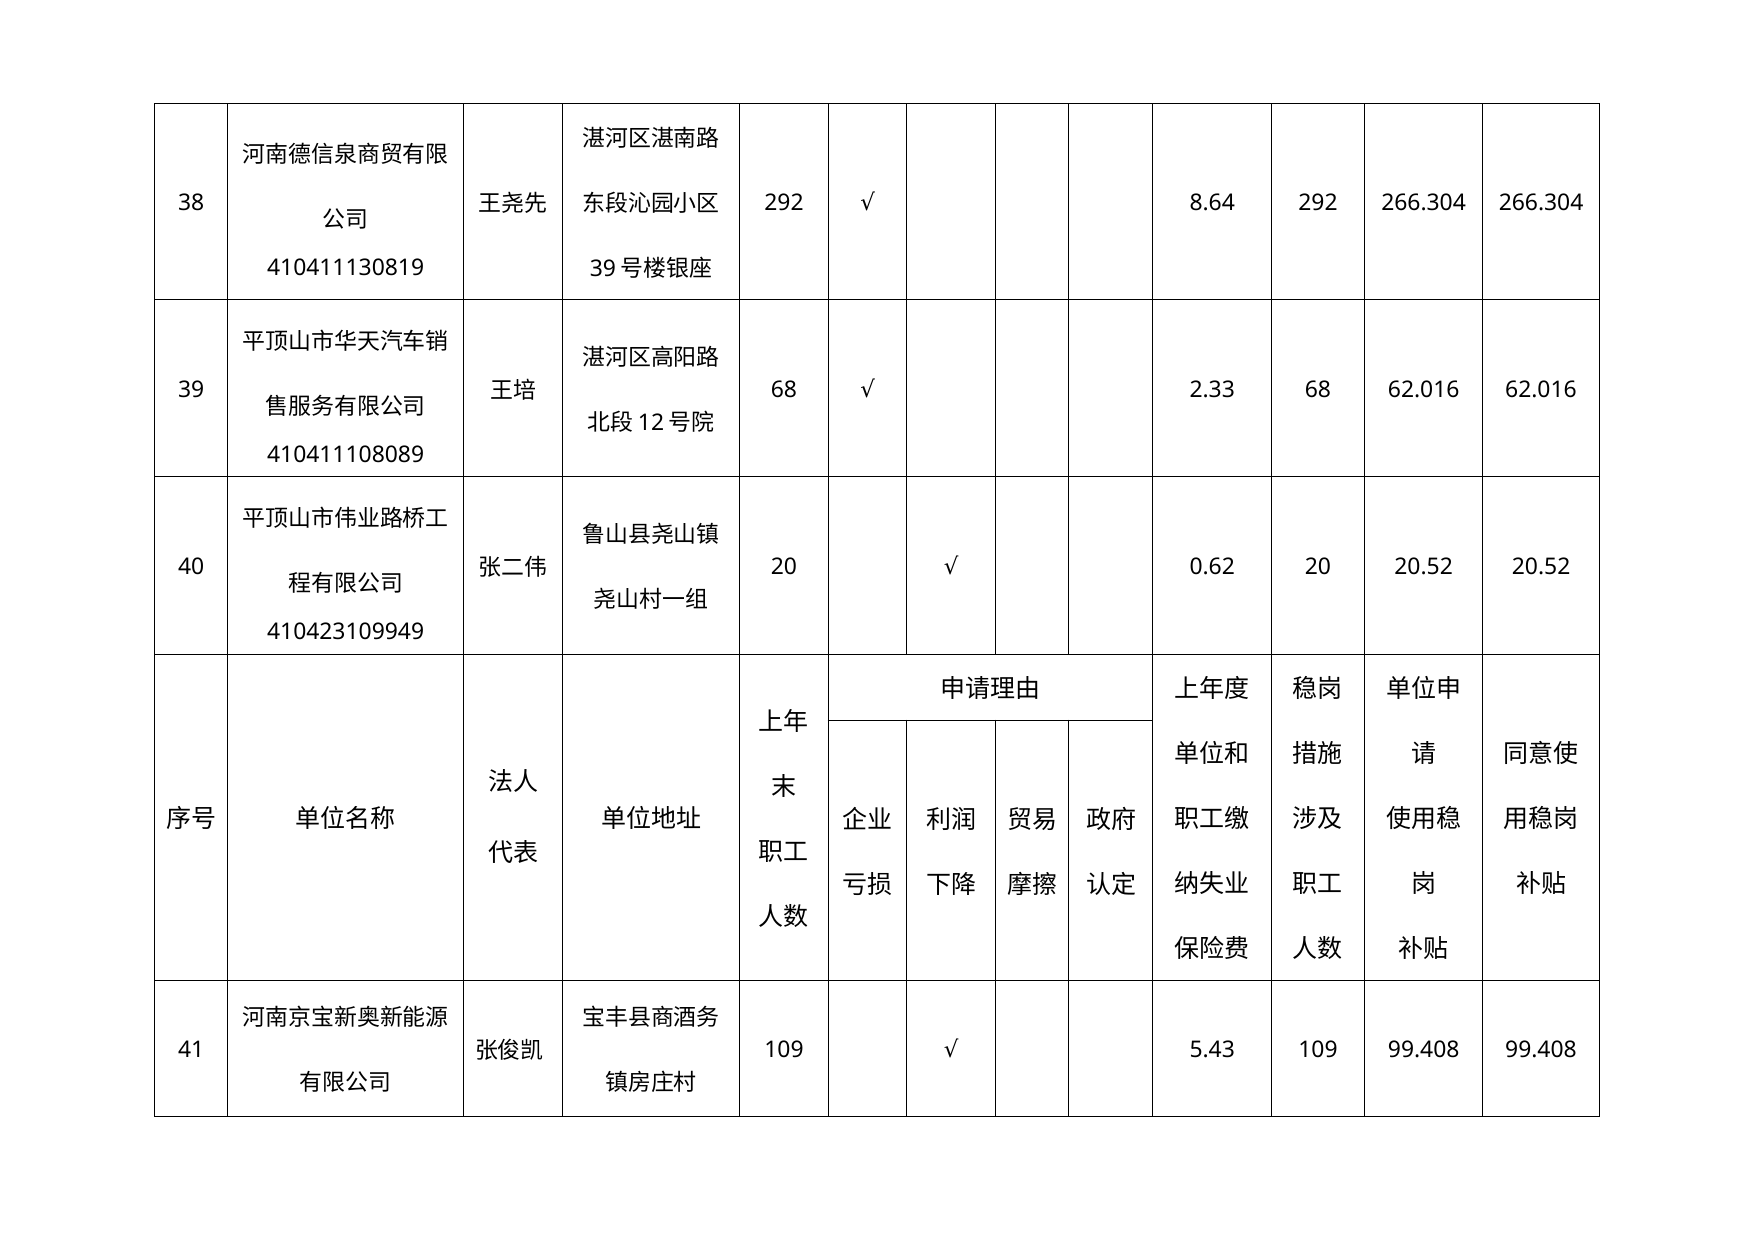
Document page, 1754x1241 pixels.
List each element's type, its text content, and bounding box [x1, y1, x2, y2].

table_cell [1069, 104, 1152, 299]
table_cell √ [829, 300, 906, 476]
table_cell [907, 104, 995, 299]
table_cell 292 [740, 104, 828, 299]
table_cell 湛河区湛南路东段沁园小区39号楼银座 [563, 104, 739, 299]
table_cell [829, 477, 906, 653]
table_cell √ [907, 981, 995, 1116]
table_cell 张俊凯 [464, 981, 562, 1116]
table_cell 单位地址 [563, 655, 739, 979]
table_cell 湛河区高阳路北段12号院 [563, 300, 739, 476]
table_cell 68 [1272, 300, 1364, 476]
table_cell 99.408 [1483, 981, 1599, 1116]
table_cell 20.52 [1483, 477, 1599, 653]
table_cell 266.304 [1365, 104, 1482, 299]
table_cell 109 [1272, 981, 1364, 1116]
table_cell 2.33 [1153, 300, 1271, 476]
table_cell 68 [740, 300, 828, 476]
table_cell 38 [155, 104, 227, 299]
table_cell 王培 [464, 300, 562, 476]
table_cell 40 [155, 477, 227, 653]
table_cell 41 [155, 981, 227, 1116]
table_cell 上年末 职工人数 [740, 655, 828, 979]
table_cell 20.52 [1365, 477, 1482, 653]
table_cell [228, 981, 463, 1116]
table_cell [1069, 300, 1152, 476]
table_cell 宝丰县商酒务镇房庄村 [563, 981, 739, 1116]
table_cell [996, 981, 1068, 1116]
table_cell [996, 300, 1068, 476]
table_cell [829, 981, 906, 1116]
table_cell [1069, 477, 1152, 653]
table_cell [996, 477, 1068, 653]
table_cell 单位申请 使用稳岗 补贴 [1365, 655, 1482, 979]
table_cell 鲁山县尧山镇尧山村一组 [563, 477, 739, 653]
table_cell 20 [1272, 477, 1364, 653]
table_cell 平顶山市华天汽车销售服务有限公司 410411108089 [228, 300, 463, 476]
table_cell 62.016 [1483, 300, 1599, 476]
table_cell 39 [155, 300, 227, 476]
table_cell [996, 104, 1068, 299]
table_cell 贸易 摩擦 [996, 721, 1068, 979]
table_cell 申请理由 [829, 655, 1152, 719]
table_cell 上年度 单位和职工缴纳失业保险费 [1153, 655, 1271, 979]
table_cell 企业 亏损 [829, 721, 906, 979]
table_cell √ [829, 104, 906, 299]
table_cell 利润 下降 [907, 721, 995, 979]
table_cell 同意使用稳岗补贴 [1483, 655, 1599, 979]
table_cell [907, 300, 995, 476]
table_cell 稳岗措施 涉及职工 人数 [1272, 655, 1364, 979]
table_cell 王尧先 [464, 104, 562, 299]
table_cell 99.408 [1365, 981, 1482, 1116]
table_cell 张二伟 [464, 477, 562, 653]
table_cell 平顶山市伟业路桥工程有限公司 410423109949 [228, 477, 463, 653]
table_cell 序号 [155, 655, 227, 979]
table_cell 单位名称 [228, 655, 463, 979]
table_cell 法人 代表 [464, 655, 562, 979]
table_cell 政府 认定 [1069, 721, 1152, 979]
table_cell 河南德信泉商贸有限公司 410411130819 [228, 104, 463, 299]
table_cell 20 [740, 477, 828, 653]
table_cell 5.43 [1153, 981, 1271, 1116]
table_cell 109 [740, 981, 828, 1116]
table_cell 8.64 [1153, 104, 1271, 299]
table_cell √ [907, 477, 995, 653]
table_cell [1069, 981, 1152, 1116]
table_cell 266.304 [1483, 104, 1599, 299]
table_cell 62.016 [1365, 300, 1482, 476]
table_cell 292 [1272, 104, 1364, 299]
table_cell 0.62 [1153, 477, 1271, 653]
